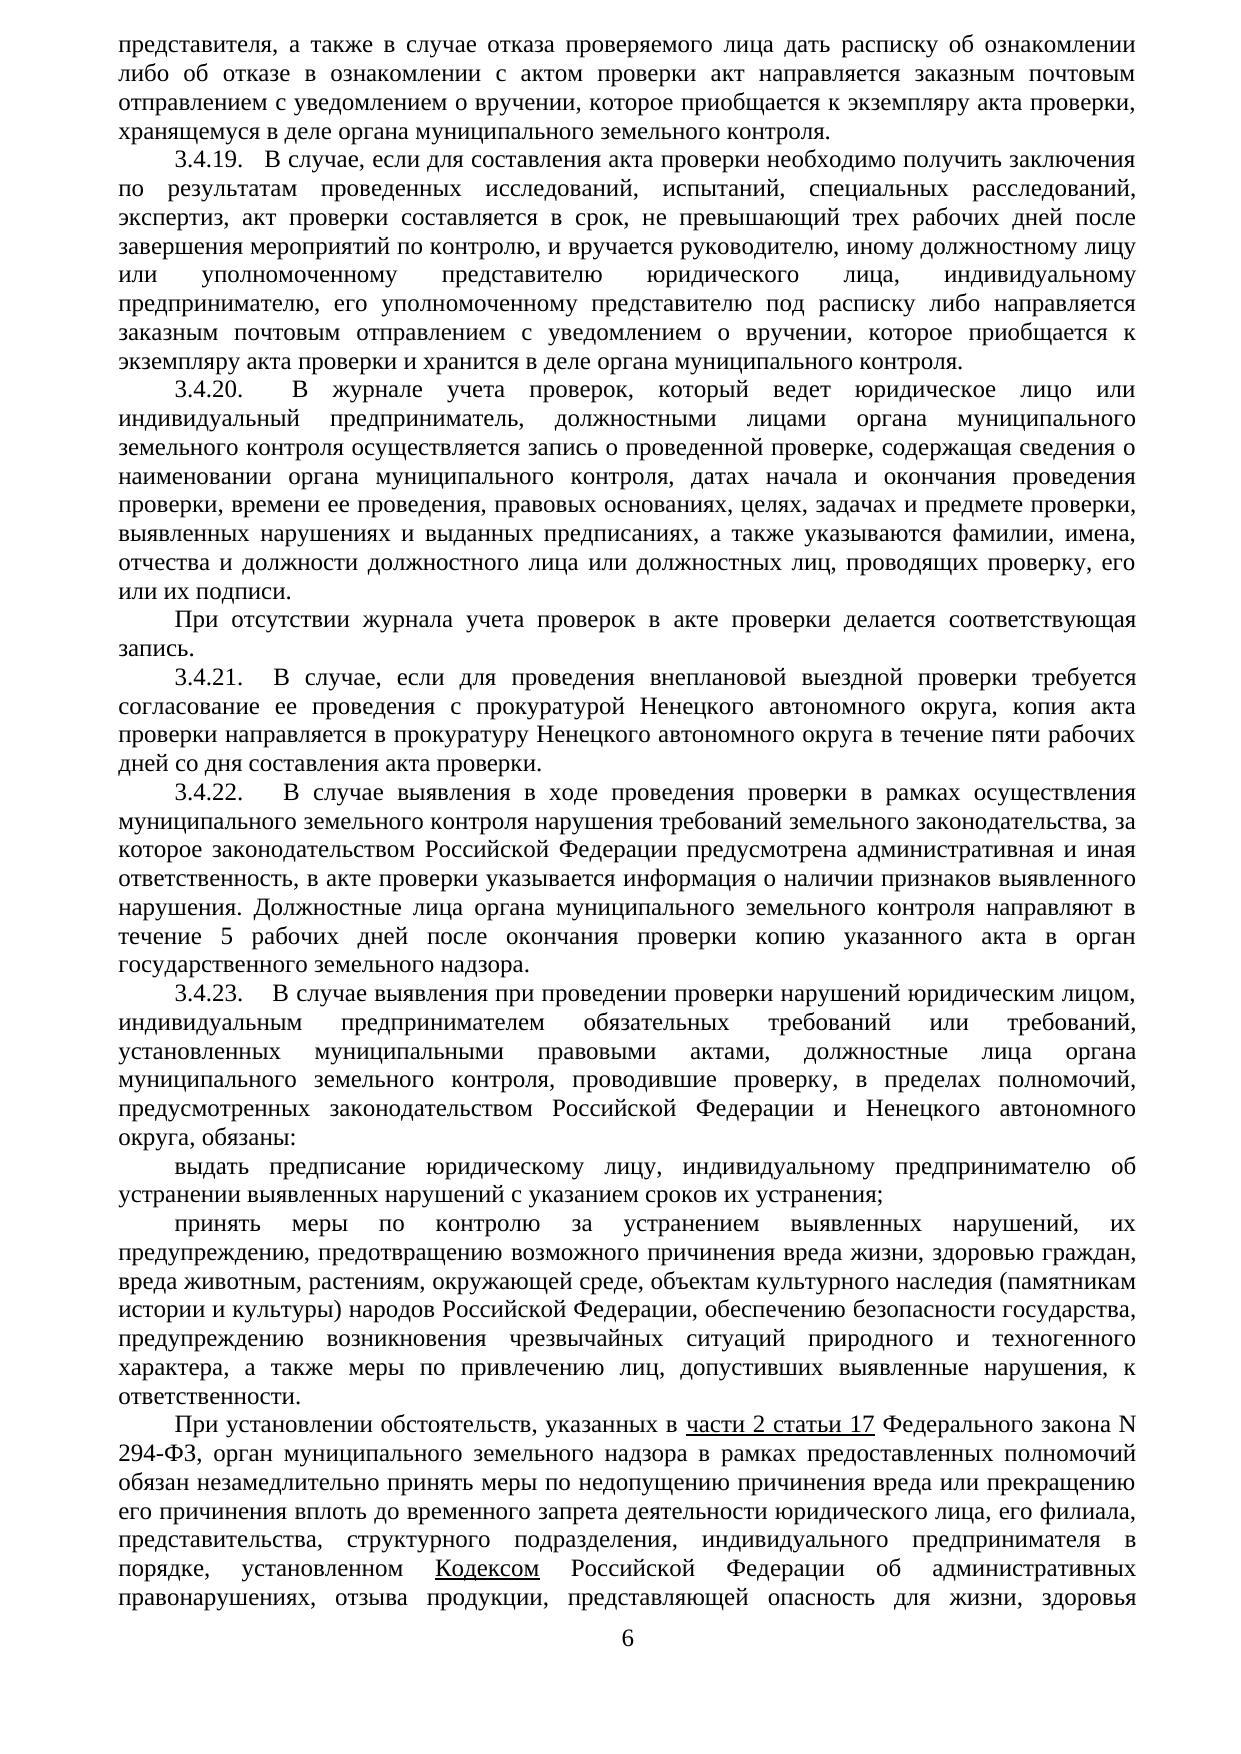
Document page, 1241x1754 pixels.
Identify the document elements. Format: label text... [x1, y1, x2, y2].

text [118, 29, 1137, 144]
text принять меры по контролю за устранением выявленных нарушений, их предупреждению, предотвращению возможного причинения вреда жизни, здоровью граждан, вреда животным, растениям, окружающей среде, объектам культурного наследия (памятникам истории и культуры) народов Российской Федерации, обеспечению безопасности государства, предупреждению возникновения чрезвычайных ситуаций природного и техногенного характера, а также меры по привлечению лиц, допустивших выявленные нарушения, к ответственности. [118, 1208, 1137, 1409]
text 3.4.23. В случае выявления при проведении проверки нарушений юридическим лицом, индивидуальным предпринимателем обязательных требований или требований, установленных муниципальными правовыми актами, должностные лица органа муниципального земельного контроля, проводившие проверку, в пределах полномочий, предусмотренных законодательством Российской Федерации и Ненецкого автономного округа, обязаны: [118, 978, 1137, 1151]
text 3.4.21. В случае, если для проведения внеплановой выездной проверки требуется согласование ее проведения с прокуратурой Ненецкого автономного округа, копия акта проверки направляется в прокуратуру Ненецкого автономного округа в течение пяти рабочих дней со дня составления акта проверки. [118, 662, 1137, 777]
text выдать предписание юридическому лицу, индивидуальному предпринимателю об устранении выявленных нарушений с указанием сроков их устранения; [118, 1151, 1137, 1208]
text 3.4.19. В случае, если для составления акта проверки необходимо получить заключения по результатам проведенных исследований, испытаний, специальных расследований, экспертиз, акт проверки составляется в срок, не превышающий трех рабочих дней после завершения мероприятий по контролю, и вручается руководителю, иному должностному лицу или уполномоченному представителю юридического лица, индивидуальному предпринимателю, его уполномоченному представителю под расписку либо направляется заказным почтовым отправлением с уведомлением о вручении, которое приобщается к экземпляру акта проверки и хранится в деле органа муниципального контроля. [118, 144, 1137, 374]
text 3.4.22. В случае выявления в ходе проведения проверки в рамках осуществления муниципального земельного контроля нарушения требований земельного законодательства, за которое законодательством Российской Федерации предусмотрена административная и иная ответственность, в акте проверки указывается информация о наличии признаков выявленного нарушения. Должностные лица органа муниципального земельного контроля направляют в течение 5 рабочих дней после окончания проверки копию указанного акта в орган государственного земельного надзора. [118, 777, 1137, 978]
text 3.4.20. В журнале учета проверок, который ведет юридическое лицо или индивидуальный предприниматель, должностными лицами органа муниципального земельного контроля осуществляется запись о проведенной проверке, содержащая сведения о наименовании органа муниципального контроля, датах начала и окончания проведения проверки, времени ее проведения, правовых основаниях, целях, задачах и предмете проверки, выявленных нарушениях и выданных предписаниях, а также указываются фамилии, имена, отчества и должности должностного лица или должностных лиц, проводящих проверку, его или их подписи. [118, 374, 1137, 604]
text При отсутствии журнала учета проверок в акте проверки делается соответствующая запись. [118, 604, 1137, 662]
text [118, 1409, 1137, 1611]
